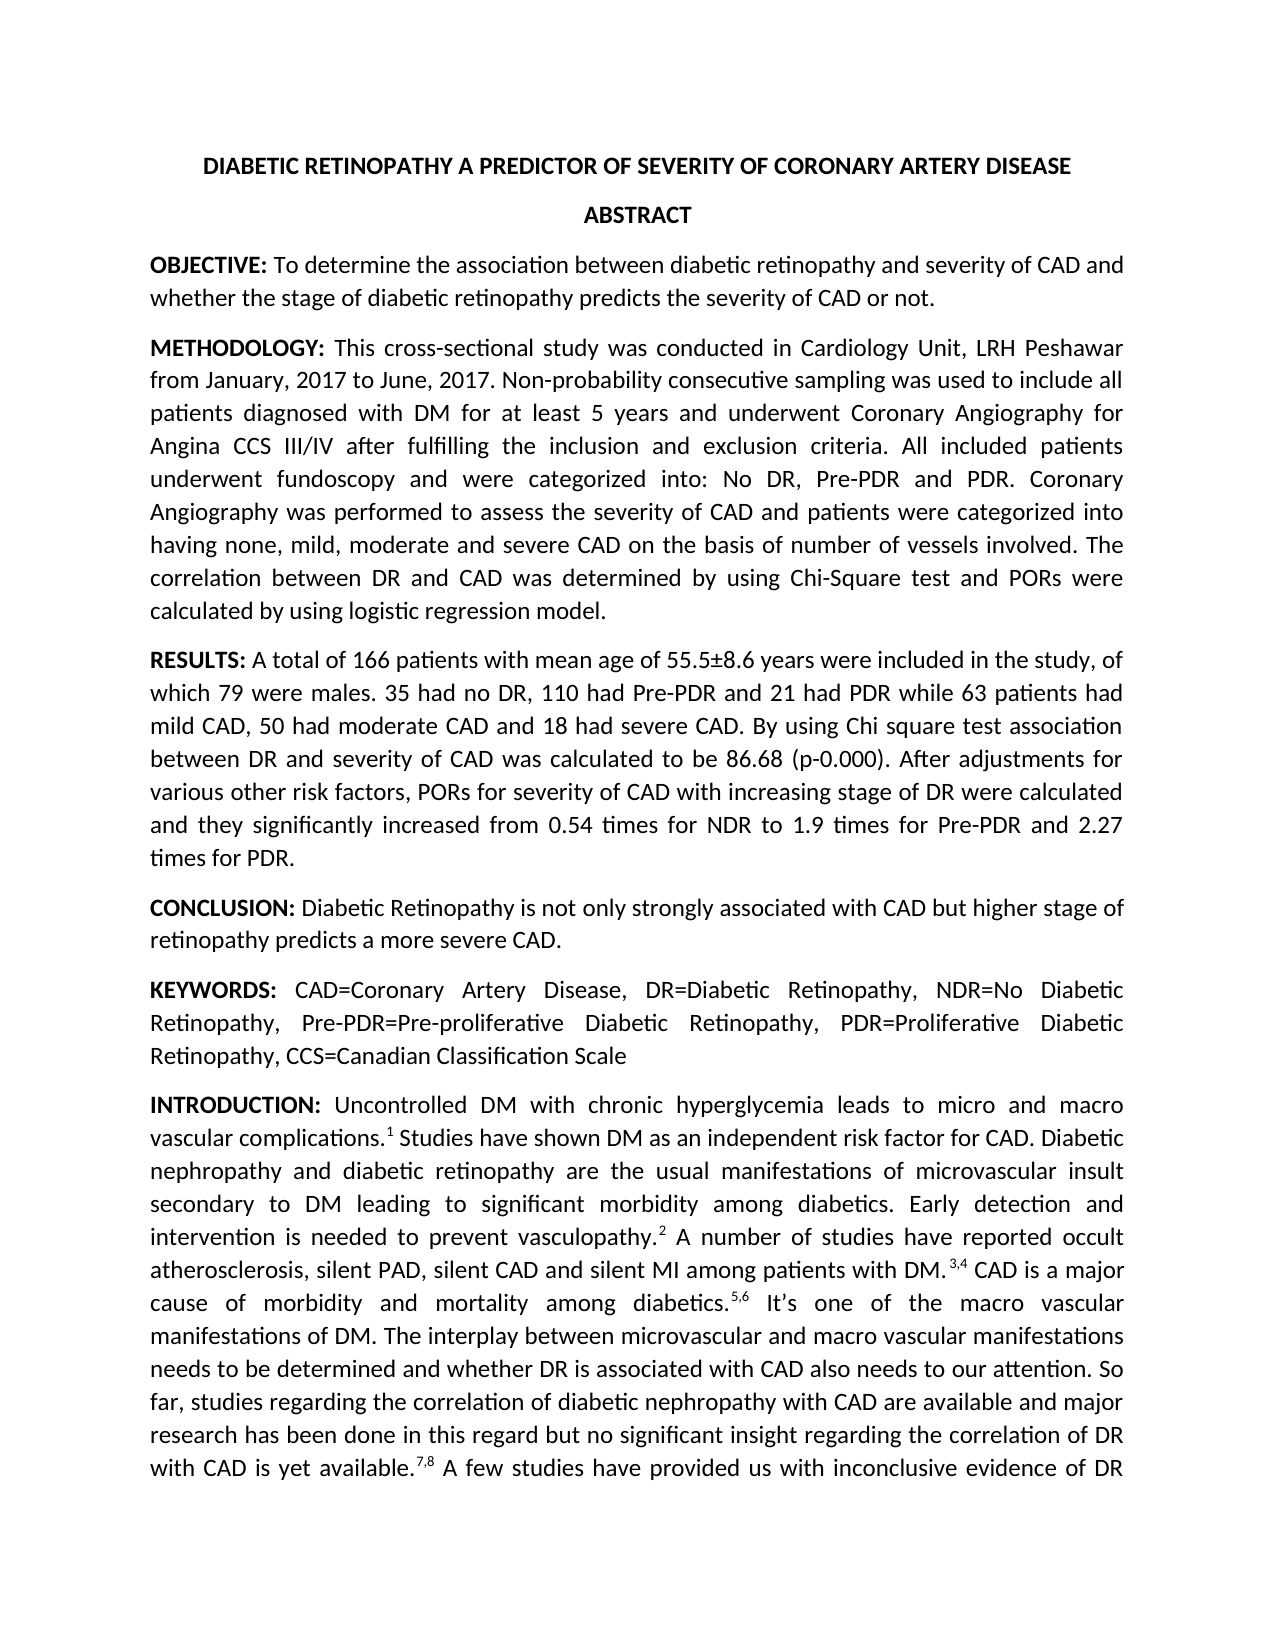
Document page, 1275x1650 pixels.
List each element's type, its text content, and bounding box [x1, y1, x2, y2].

text CONCLUSION: Diabetic Retinopathy is not only strongly associated with CAD but higher stage of retinopathy predicts a more severe CAD. [150, 892, 1125, 955]
text METHODOLOGY: This cross-sectional study was conducted in Cardiology Unit, LRH Peshawar from January, 2017 to June, 2017. Non-probability consecutive sampling was used to include all patients diagnosed with DM for at least 5 years and underwent Coronary Angiography for Angina CCS III/IV after fulfilling the inclusion and exclusion criteria. All included patients underwent fundoscopy and were categorized into: No DR, Pre-PDR and PDR. Coronary Angiography was performed to assess the severity of CAD and patients were categorized into having none, mild, moderate and severe CAD on the basis of number of vessels involved. The correlation between DR and CAD was determined by using Chi-Square test and PORs were calculated by using logistic regression model. [150, 332, 1125, 626]
text RESULTS: A total of 166 patients with mean age of 55.5±8.6 years were included in the study, of which 79 were males. 35 had no DR, 110 had Pre-PDR and 21 had PDR while 63 patients had mild CAD, 50 had moderate CAD and 18 had severe CAD. By using Chi square test association between DR and severity of CAD was calculated to be 86.68 (p-0.000). After adjustments for various other risk factors, PORs for severity of CAD with increasing stage of DR were calculated and they significantly increased from 0.54 times for NDR to 1.9 times for Pre-PDR and 2.27 times for PDR. [150, 644, 1125, 873]
text KEYWORDS: CAD=Coronary Artery Disease, DR=Diabetic Retinopathy, NDR=No Diabetic Retinopathy, Pre-PDR=Pre-proliferative Diabetic Retinopathy, PDR=Proliferative Diabetic Retinopathy, CCS=Canadian Classification Scale [150, 974, 1125, 1071]
text OBJECTIVE: To determine the association between diabetic retinopathy and severity of CAD and whether the stage of diabetic retinopathy predicts the severity of CAD or not. [150, 249, 1125, 313]
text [150, 1089, 1125, 1482]
text DIABETIC RETINOPATHY A PREDICTOR OF SEVERITY OF CORONARY ARTERY DISEASE [150, 150, 1125, 181]
text ABSTRACT [150, 199, 1125, 230]
